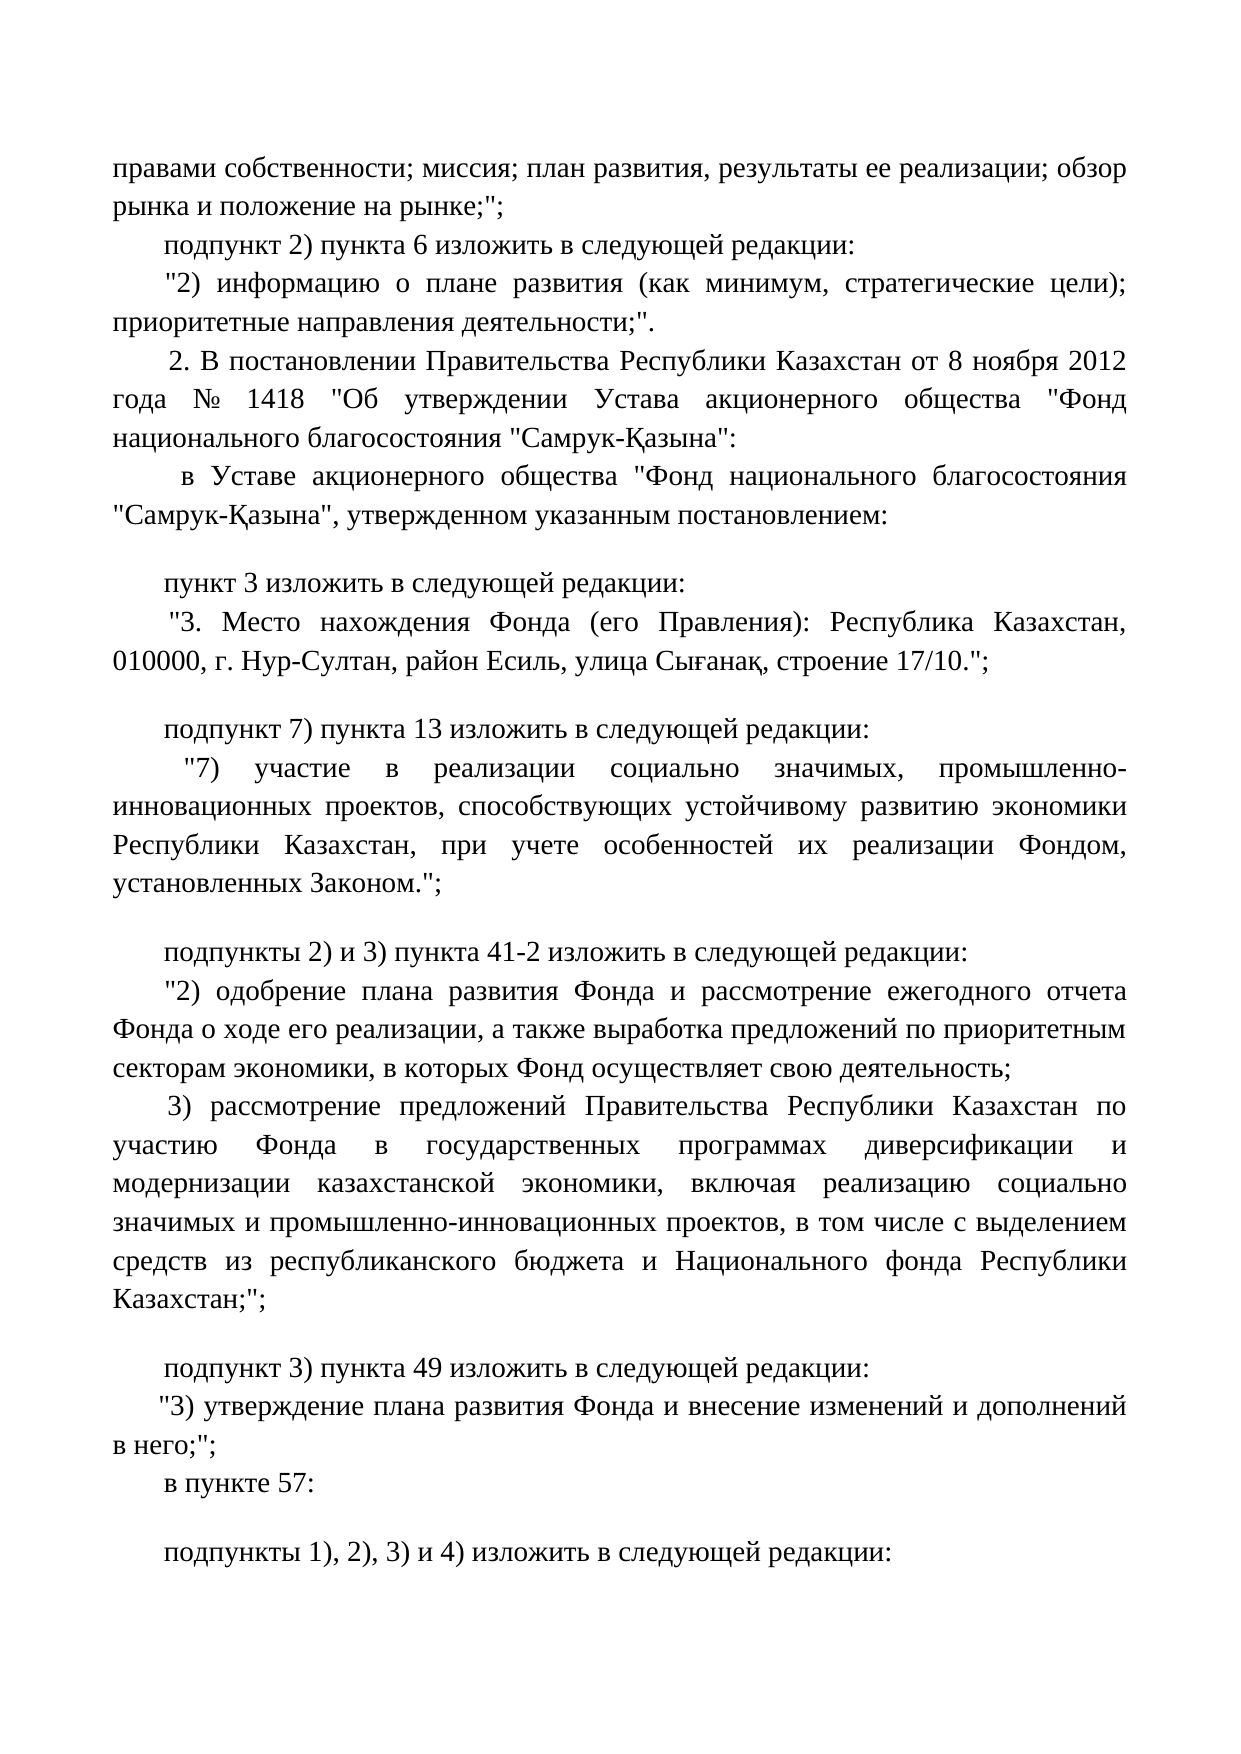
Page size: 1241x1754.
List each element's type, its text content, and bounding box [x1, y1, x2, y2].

text "3. Место нахождения Фонда (его Правления): Республика Казахстан, 010000, г. Нур-Султан, район Есиль, улица Сығанақ, строение 17/10."; [112, 604, 1128, 676]
text подпункт 3) пункта 49 изложить в следующей редакции: [112, 1350, 1128, 1383]
text "7) участие в реализации социально значимых, промышленно-инновационных проектов, способствующих устойчивому развитию экономики Республики Казахстан, при учете особенностей их реализации Фондом, установленных Законом."; [112, 750, 1128, 899]
text в пункте 57: [112, 1466, 1128, 1499]
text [112, 150, 1128, 222]
text "2) одобрение плана развития Фонда и рассмотрение ежегодного отчета Фонда о ходе его реализации, а также выработка предложений по приоритетным секторам экономики, в которых Фонд осуществляет свою деятельность; [112, 973, 1128, 1083]
text подпункты 2) и 3) пункта 41-2 изложить в следующей редакции: [112, 934, 1128, 968]
text подпункты 1), 2), 3) и 4) изложить в следующей редакции: [112, 1534, 1128, 1568]
text пункт 3 изложить в следующей редакции: [112, 566, 1128, 599]
text в Уставе акционерного общества "Фонд национального благосостояния "Самрук-Қазына", утвержденном указанным постановлением: [112, 458, 1128, 530]
text подпункт 2) пункта 6 изложить в следующей редакции: [112, 227, 1128, 261]
text 3) рассмотрение предложений Правительства Республики Казахстан по участию Фонда в государственных программах диверсификации и модернизации казахстанской экономики, включая реализацию социально значимых и промышленно-инновационных проектов, в том числе с выделением средств из республиканского бюджета и Национального фонда Республики Казахстан;"; [112, 1088, 1128, 1315]
text "3) утверждение плана развития Фонда и внесение изменений и дополнений в него;"; [112, 1388, 1128, 1461]
text 2. В постановлении Правительства Республики Казахстан от 8 ноября 2012 года № 1418 "Об утверждении Устава акционерного общества "Фонд национального благосостояния "Самрук-Қазына": [112, 343, 1128, 453]
text подпункт 7) пункта 13 изложить в следующей редакции: [112, 711, 1128, 745]
text "2) информацию о плане развития (как минимум, стратегические цели); приоритетные направления деятельности;". [112, 266, 1128, 338]
